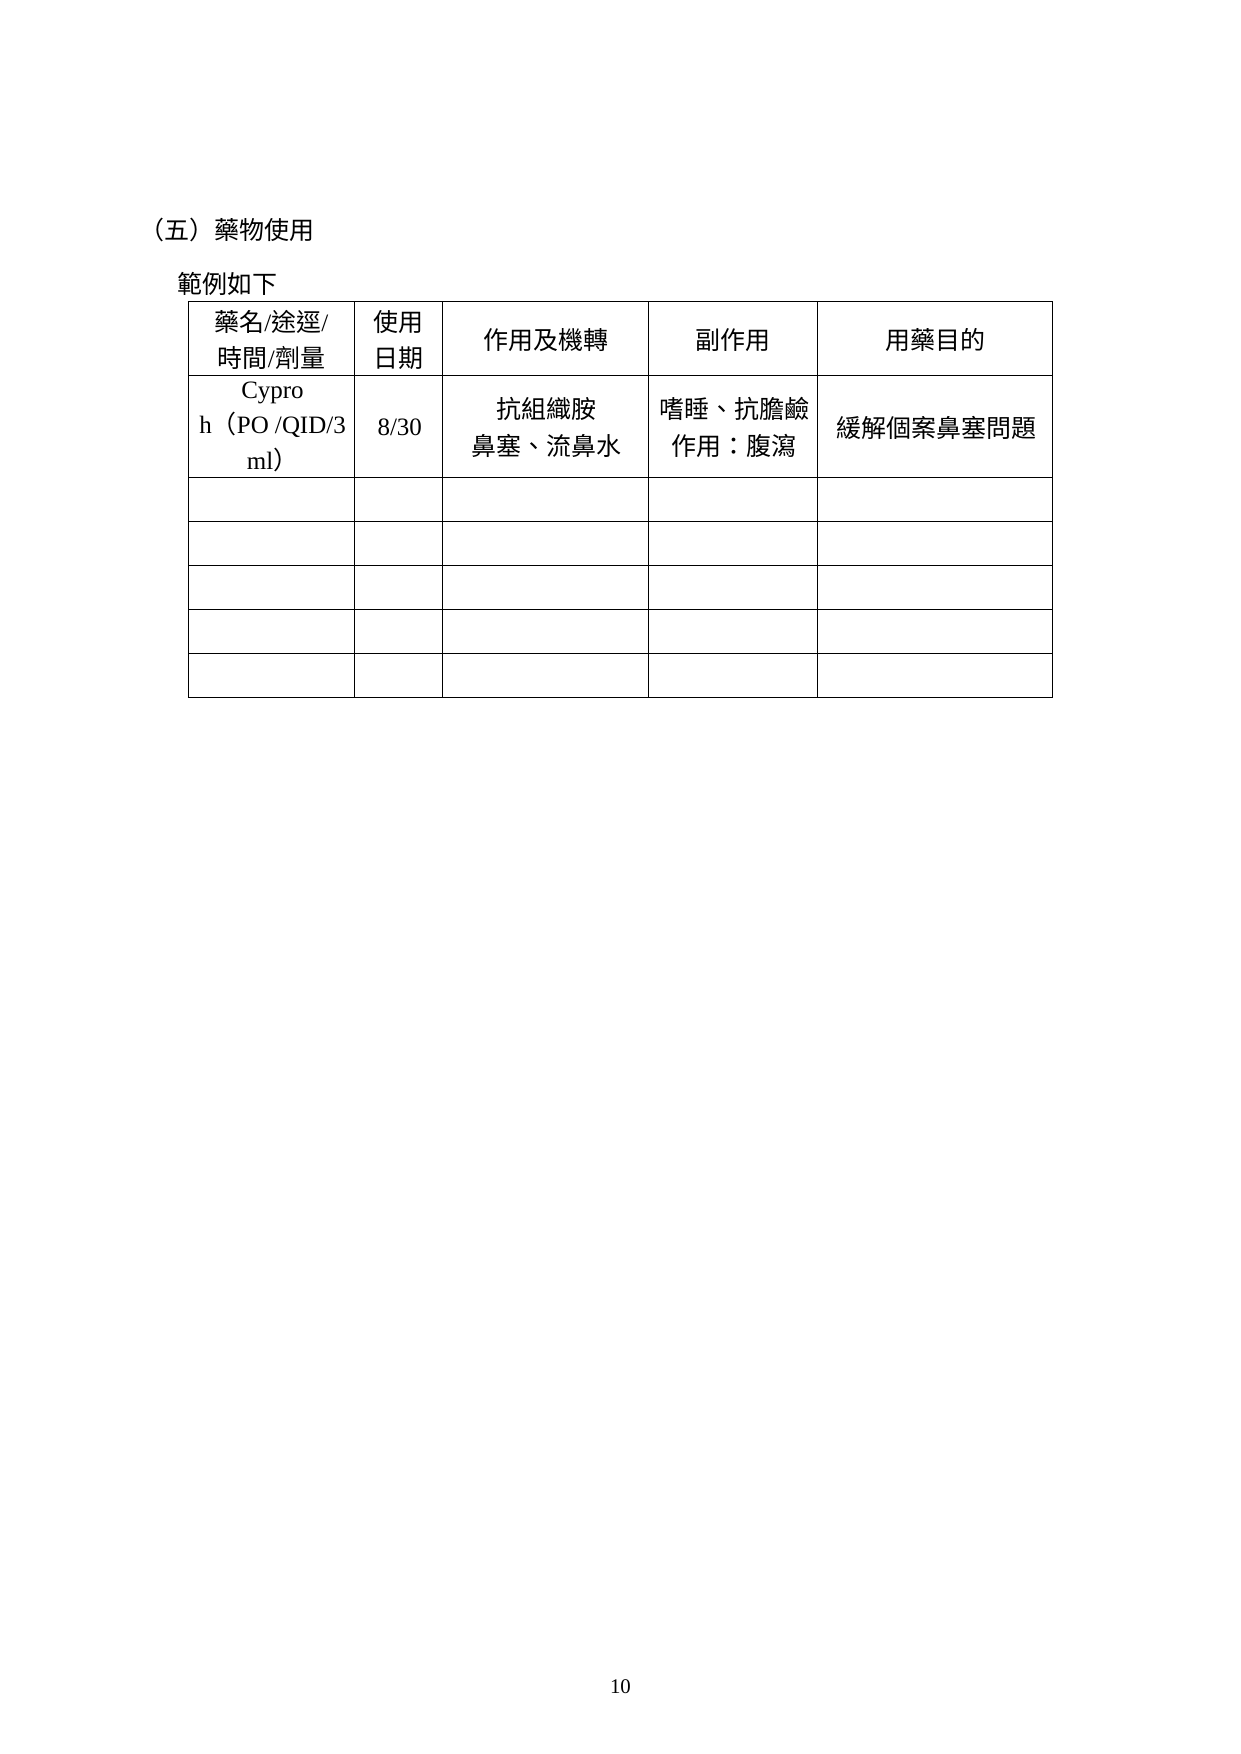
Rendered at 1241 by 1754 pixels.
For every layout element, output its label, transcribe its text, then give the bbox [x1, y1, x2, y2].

table_cell [818, 478, 1052, 521]
table_cell [189, 654, 354, 697]
text （五）藥物使用 [139, 210, 1122, 247]
table_cell Cyproh（PO /QID/3 ml） [189, 376, 354, 477]
table_cell [443, 566, 648, 609]
text 範例如下 [177, 265, 1122, 301]
table_cell 嗜睡、抗膽鹼作用：腹瀉 [649, 376, 817, 477]
table_cell [355, 566, 442, 609]
table_cell [818, 522, 1052, 565]
table_cell [355, 610, 442, 653]
table_cell [443, 478, 648, 521]
table_cell [649, 522, 817, 565]
table_cell [818, 610, 1052, 653]
table_cell [818, 566, 1052, 609]
table_cell [189, 478, 354, 521]
table_cell 8/30 [355, 376, 442, 477]
table_cell [355, 478, 442, 521]
table_cell [443, 522, 648, 565]
table_cell 緩解個案鼻塞問題 [818, 376, 1052, 477]
table_cell [189, 522, 354, 565]
table_cell [355, 654, 442, 697]
table_header 藥名/途逕/ 時間/劑量 [189, 302, 354, 374]
table_cell [355, 522, 442, 565]
table_header 作用及機轉 [443, 302, 648, 374]
table_cell [649, 654, 817, 697]
table_header 副作用 [649, 302, 817, 374]
table_cell [649, 610, 817, 653]
table_cell [443, 610, 648, 653]
table_cell 抗組織胺 鼻塞、流鼻水 [443, 376, 648, 477]
table_cell [443, 654, 648, 697]
table_header 使用 日期 [355, 302, 442, 374]
table_cell [818, 654, 1052, 697]
table_cell [189, 566, 354, 609]
table_cell [189, 610, 354, 653]
table_cell [649, 478, 817, 521]
table_cell [649, 566, 817, 609]
table_header 用藥目的 [818, 302, 1052, 374]
